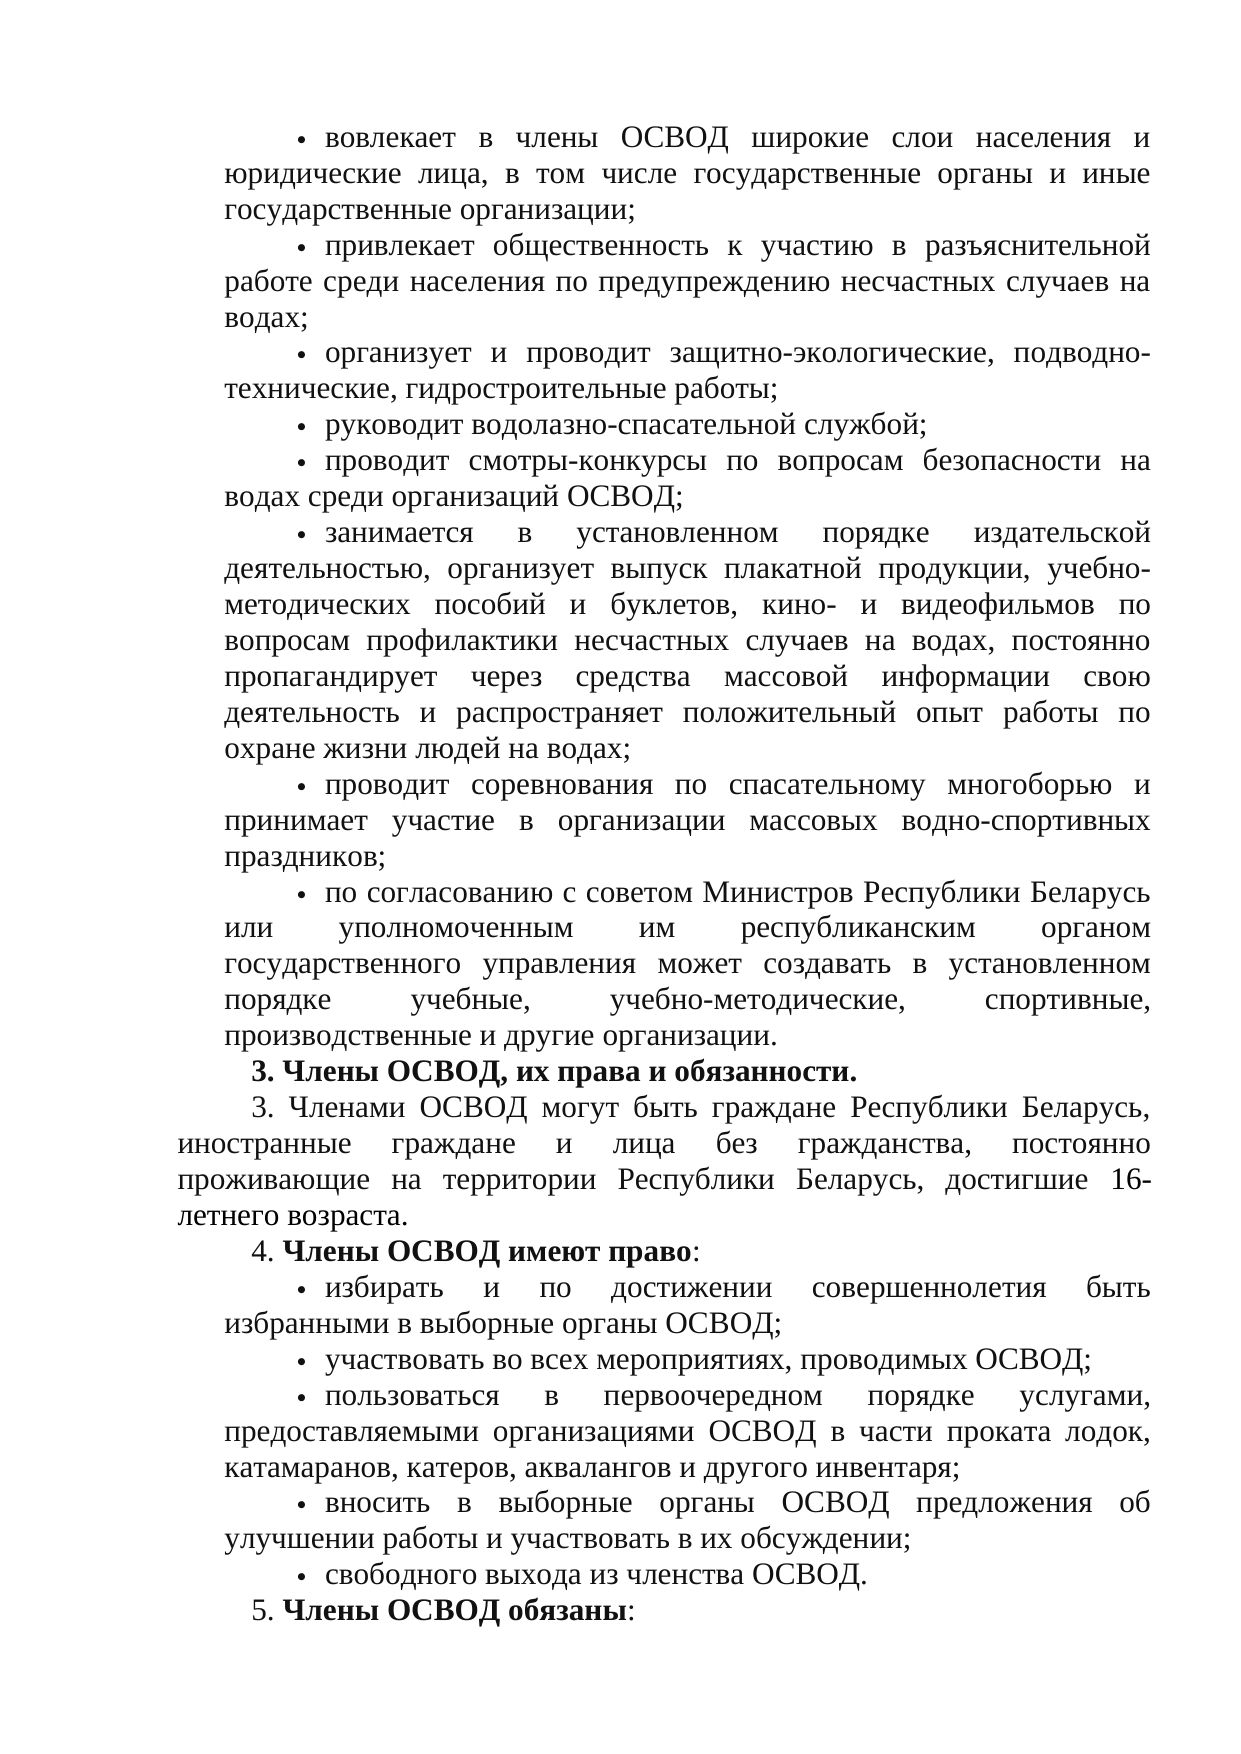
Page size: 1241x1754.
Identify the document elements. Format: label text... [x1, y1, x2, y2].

text 3. Членами ОСВОД могут быть граждане Республики Беларусь, иностранные граждане и лица без гражданства, постоянно проживающие на территории Республики Беларусь, достигшие 16-летнего возраста. [177, 1088, 1152, 1232]
list по согласованию с советом Министров Республики Беларусь или уполномоченным им республиканским органом государственного управления может создавать в установленном порядке учебные, учебно-методические, спортивные, производственные и другие организации. [224, 873, 1152, 1052]
list проводит соревнования по спасательному многоборью и принимает участие в организации массовых водно-спортивных праздников; [224, 765, 1152, 873]
list руководит водолазно-спасательной службой; [224, 406, 1152, 442]
list проводит смотры-конкурсы по вопросам безопасности на водах среди организаций ОСВОД; [224, 442, 1152, 513]
list свободного выхода из членства ОСВОД. [224, 1556, 1152, 1592]
list вносить в выборные органы ОСВОД предложения об улучшении работы и участвовать в их обсуждении; [224, 1484, 1152, 1556]
list привлекает общественность к участию в разъяснительной работе среди населения по предупреждению несчастных случаев на водах; [224, 226, 1152, 334]
list занимается в установленном порядке издательской деятельностью, организует выпуск плакатной продукции, учебно-методических пособий и буклетов, кино- и видеофильмов по вопросам профилактики несчастных случаев на водах, постоянно пропагандирует через средства массовой информации свою деятельность и распространяет положительный опыт работы по охране жизни людей на водах; [224, 513, 1152, 765]
list организует и проводит защитно-экологические, подводно-технические, гидростроительные работы; [224, 334, 1152, 406]
text 4. Члены ОСВОД имеют право: [177, 1232, 1152, 1268]
text 5. Члены ОСВОД обязаны: [177, 1592, 1152, 1627]
list вовлекает в члены ОСВОД широкие слои населения и юридические лица, в том числе государственные органы и иные государственные организации; [224, 118, 1152, 226]
list пользоваться в первоочередном порядке услугами, предоставляемыми организациями ОСВОД в части проката лодок, катамаранов, катеров, аквалангов и другого инвентаря; [224, 1376, 1152, 1484]
list избирать и по достижении совершеннолетия быть избранными в выборные органы ОСВОД; [224, 1268, 1152, 1340]
text 3. Члены ОСВОД, их права и обязанности. [177, 1052, 1152, 1088]
list участвовать во всех мероприятиях, проводимых ОСВОД; [224, 1340, 1152, 1376]
